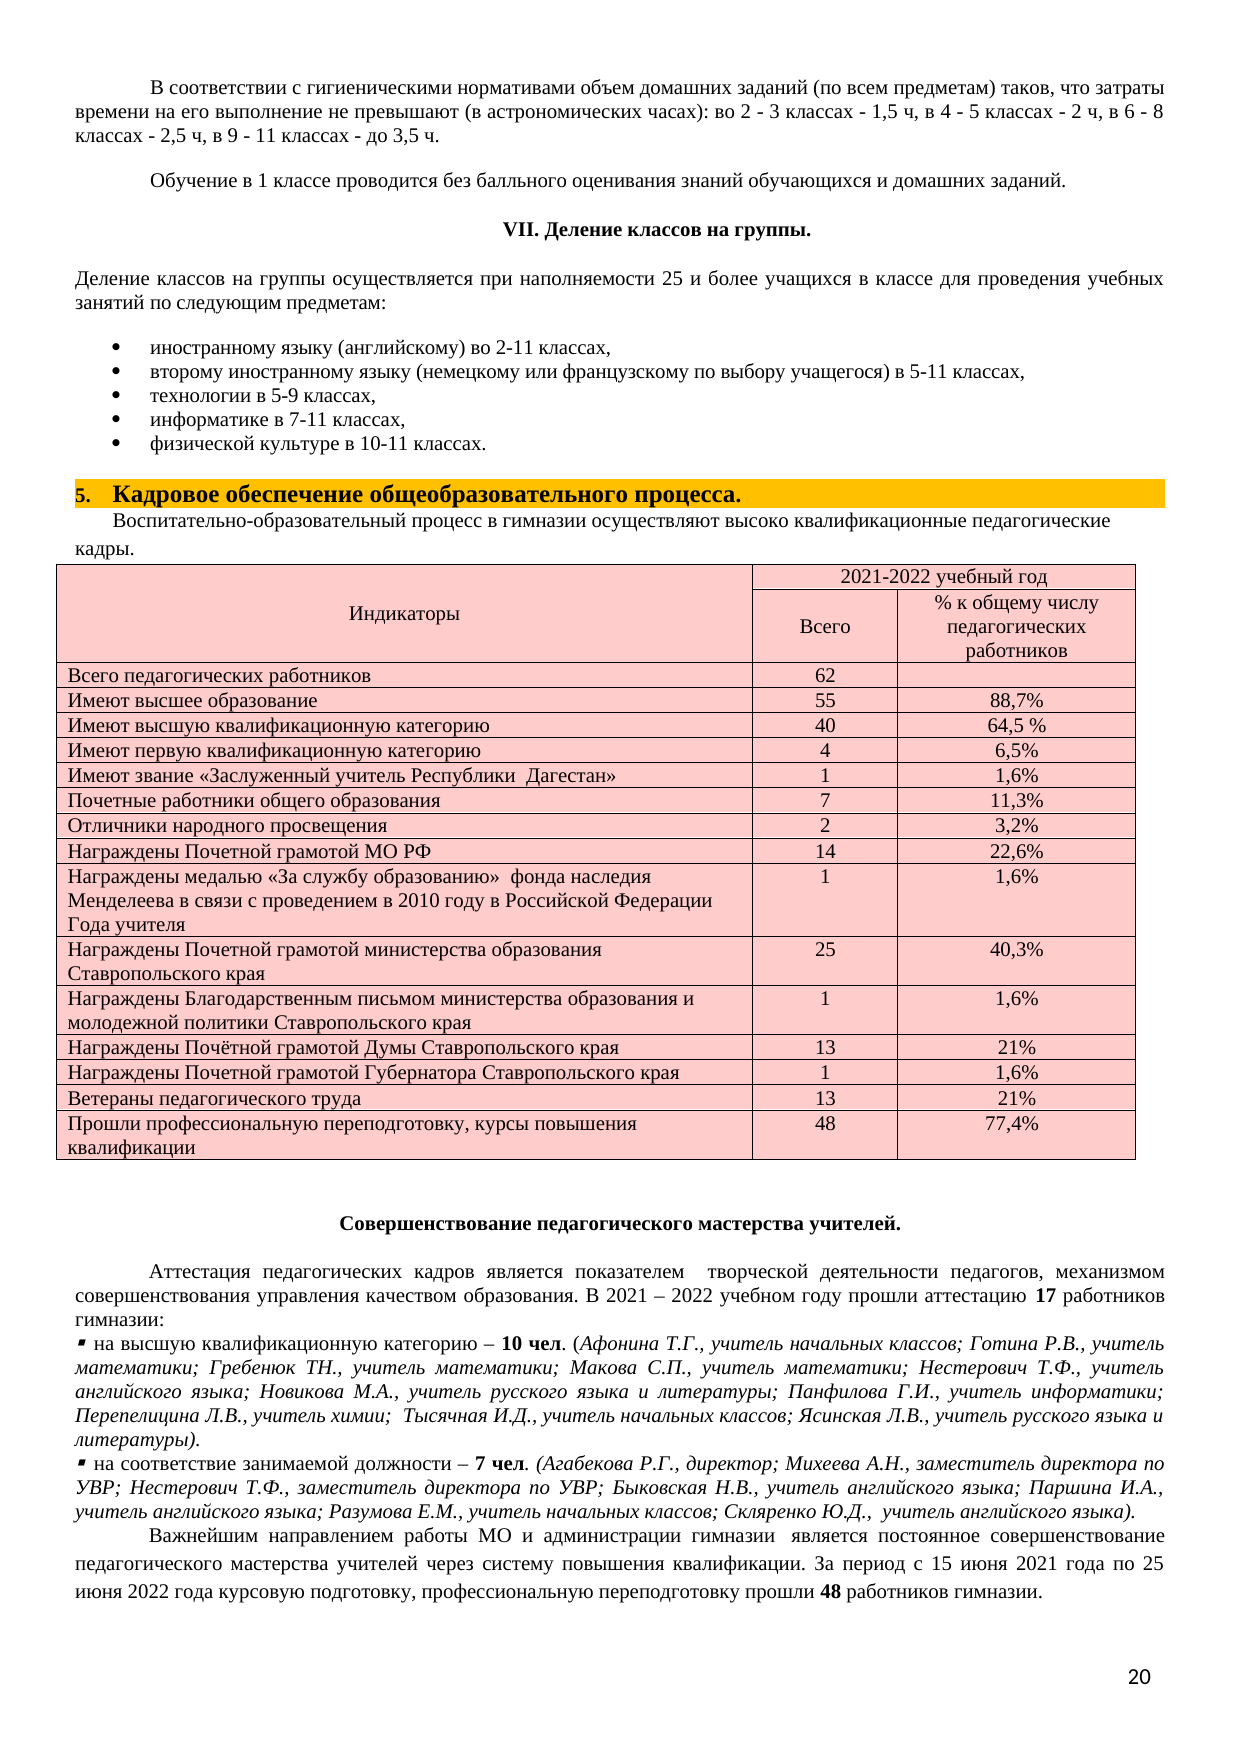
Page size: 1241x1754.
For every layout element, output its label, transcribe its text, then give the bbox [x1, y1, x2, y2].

list на высшую квалификационную категорию – 10 чел. (Афонина Т.Г., учитель начальных классов; Готина Р.В., учитель математики; Гребенюк ТН., учитель математики; Макова С.П., учитель математики; Нестерович Т.Ф., учитель английского языка; Новикова М.А., учитель русского языка и литературы; Панфилова Г.И., учитель информатики; Перепелицина Л.В., учитель химии; Тысячная И.Д., учитель начальных классов; Ясинская Л.В., учитель русского языка и литературы). [75, 1331, 1165, 1451]
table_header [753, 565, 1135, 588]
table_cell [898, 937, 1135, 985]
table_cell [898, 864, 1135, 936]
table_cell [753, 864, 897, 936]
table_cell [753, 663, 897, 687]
list информатике в 7-11 классах, [112, 407, 1165, 431]
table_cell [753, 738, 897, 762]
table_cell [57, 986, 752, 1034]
list физической культуре в 10-11 классах. [112, 431, 1165, 455]
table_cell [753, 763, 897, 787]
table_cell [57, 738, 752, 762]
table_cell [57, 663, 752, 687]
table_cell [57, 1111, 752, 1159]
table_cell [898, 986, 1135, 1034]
text Деление классов на группы осуществляется при наполняемости 25 и более учащихся в классе для проведения учебных занятий по следующим предметам: [75, 266, 1165, 314]
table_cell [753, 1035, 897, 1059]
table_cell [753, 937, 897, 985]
text Аттестация педагогических кадров является показателем творческой деятельности педагогов, механизмом совершенствования управления качеством образования. В 2021 – 2022 учебном году прошли аттестацию 17 работников гимназии: [75, 1259, 1165, 1331]
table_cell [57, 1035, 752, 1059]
list иностранному языку (английскому) во 2-11 классах, [112, 335, 1165, 359]
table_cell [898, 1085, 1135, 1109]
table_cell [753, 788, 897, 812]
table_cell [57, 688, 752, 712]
text Обучение в 1 классе проводится без балльного оценивания знаний обучающихся и домашних заданий. [75, 168, 1165, 192]
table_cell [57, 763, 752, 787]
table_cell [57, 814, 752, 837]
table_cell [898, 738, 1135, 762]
list технологии в 5-9 классах, [112, 383, 1165, 407]
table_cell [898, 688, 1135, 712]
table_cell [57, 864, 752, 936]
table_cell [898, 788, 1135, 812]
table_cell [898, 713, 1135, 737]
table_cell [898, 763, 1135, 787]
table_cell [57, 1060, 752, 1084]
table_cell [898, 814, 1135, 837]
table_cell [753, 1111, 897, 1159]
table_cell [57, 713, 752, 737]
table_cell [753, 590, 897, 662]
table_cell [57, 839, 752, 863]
text Совершенствование педагогического мастерства учителей. [75, 1211, 1165, 1234]
list Кадровое обеспечение общеобразовательного процесса. [75, 479, 1165, 508]
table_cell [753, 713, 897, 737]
list на соответствие занимаемой должности – 7 чел. (Агабекова Р.Г., директор; Михеева А.Н., заместитель директора по УВР; Нестерович Т.Ф., заместитель директора по УВР; Быковская Н.В., учитель английского языка; Паршина И.А., учитель английского языка; Разумова Е.М., учитель начальных классов; Скляренко Ю.Д., учитель английского языка). [75, 1451, 1165, 1523]
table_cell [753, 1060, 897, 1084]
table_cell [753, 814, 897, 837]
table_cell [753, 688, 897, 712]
text В соответствии с гигиеническими нормативами объем домашних заданий (по всем предметам) таков, что затраты времени на его выполнение не превышают (в астрономических часах): во 2 - 3 классах - 1,5 ч, в 4 - 5 классах - 2 ч, в 6 - 8 классах - 2,5 ч, в 9 - 11 классах - до 3,5 ч. [75, 75, 1165, 147]
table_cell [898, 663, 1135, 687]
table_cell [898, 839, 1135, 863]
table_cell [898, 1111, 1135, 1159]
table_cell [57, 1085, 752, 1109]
list второму иностранному языку (немецкому или французскому по выбору учащегося) в 5-11 классах, [112, 359, 1165, 383]
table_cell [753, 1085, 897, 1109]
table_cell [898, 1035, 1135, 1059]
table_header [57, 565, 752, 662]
text Важнейшим направлением работы МО и администрации гимназии является постоянное совершенствование педагогического мастерства учителей через систему повышения квалификации. За период с 15 июня 2021 года по 25 июня 2022 года курсовую подготовку, профессиональную переподготовку прошли 48 работников гимназии. [75, 1523, 1165, 1603]
text Воспитательно-образовательный процесс в гимназии осуществляют высоко квалификационные педагогические кадры. [75, 508, 1165, 560]
text VII. Деление классов на группы. [75, 217, 1165, 241]
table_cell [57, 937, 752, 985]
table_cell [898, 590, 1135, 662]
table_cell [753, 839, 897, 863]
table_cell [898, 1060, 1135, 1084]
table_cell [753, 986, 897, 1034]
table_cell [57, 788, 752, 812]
